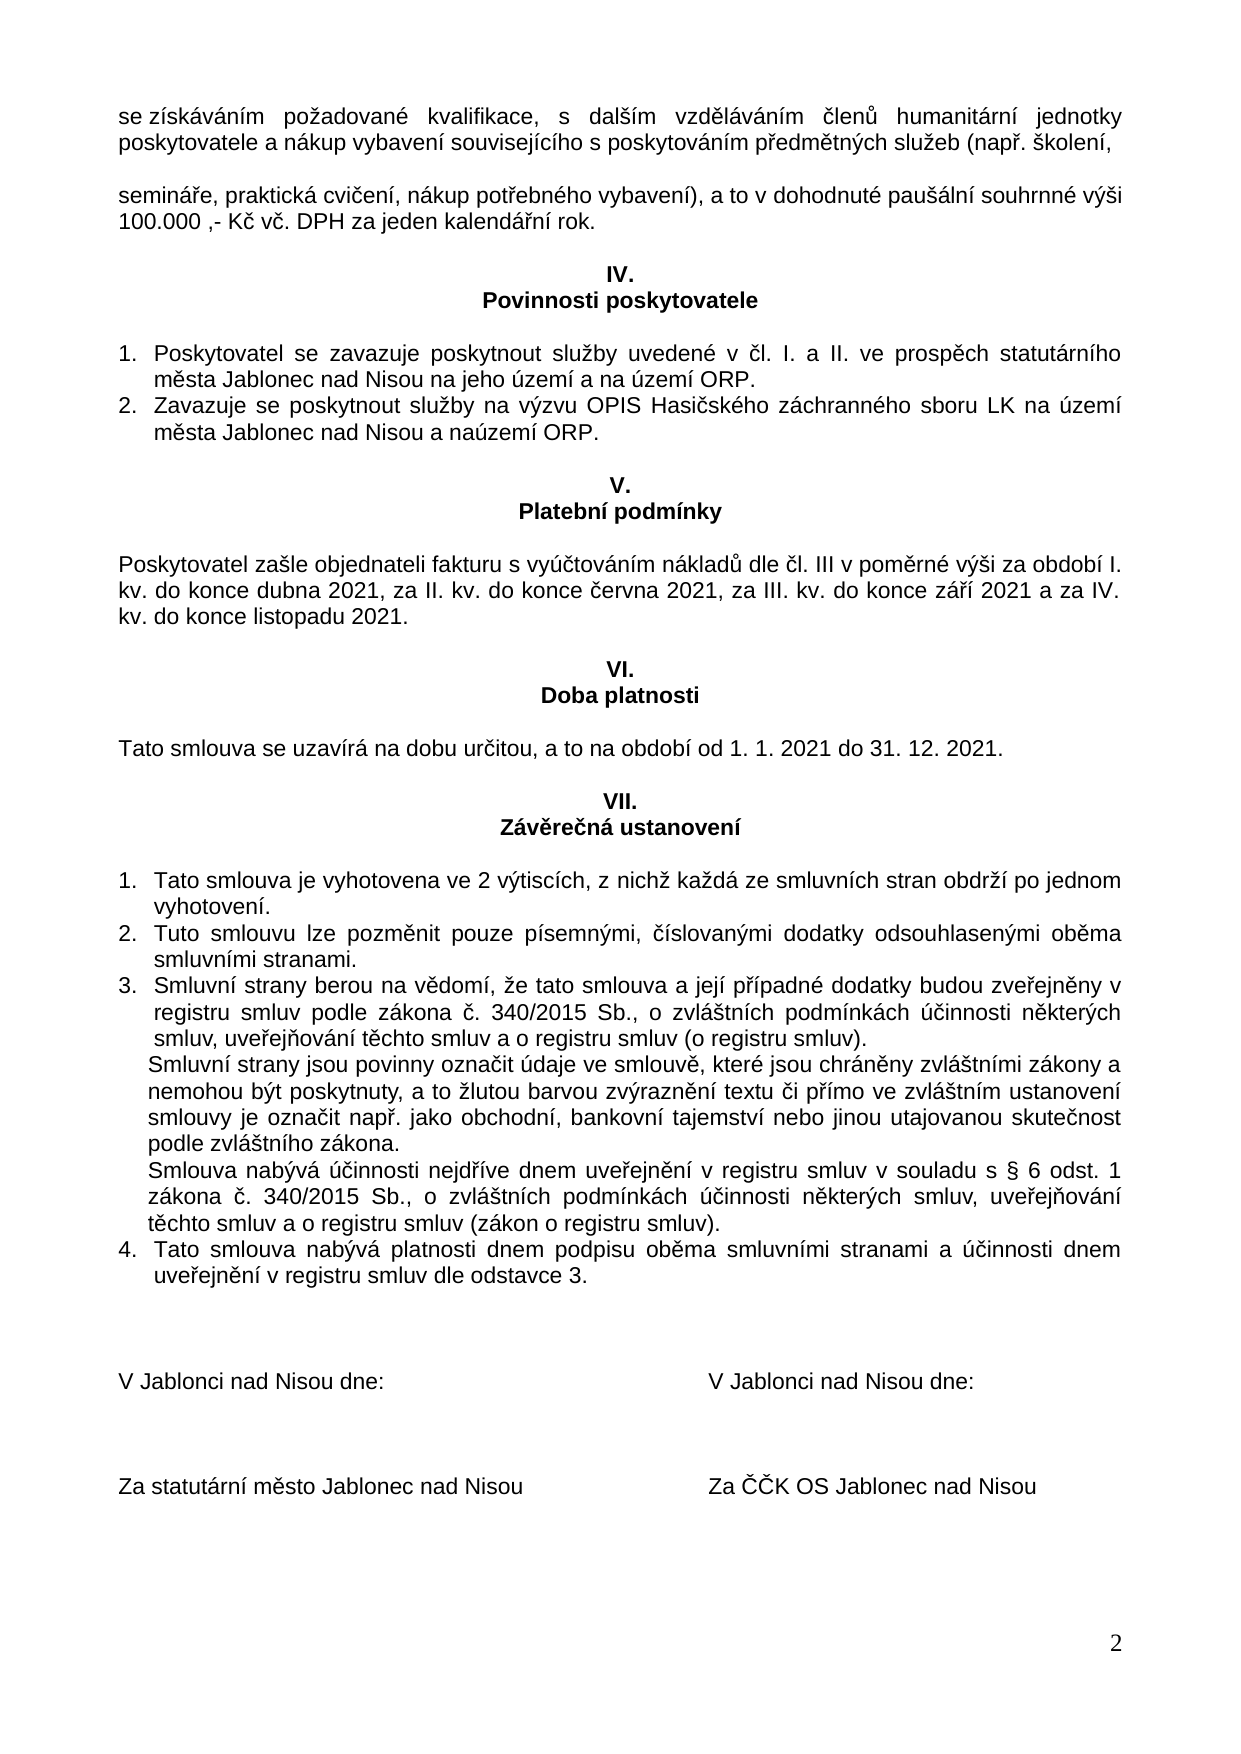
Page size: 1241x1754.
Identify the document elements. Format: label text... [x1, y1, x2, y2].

text Platební podmínky [118, 498, 1122, 524]
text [118, 103, 1122, 155]
text VII. [118, 788, 1122, 814]
list Zavazuje se poskytnout služby na výzvu OPIS Hasičského záchranného sboru LK na území města Jablonec nad Nisou a naúzemí ORP. [118, 392, 1122, 445]
text Smluvní strany jsou povinny označit údaje ve smlouvě, které jsou chráněny zvláštními zákony a nemohou být poskytnuty, a to žlutou barvou zvýraznění textu či přímo ve zvláštním ustanovení smlouvy je označit např. jako obchodní, bankovní tajemství nebo jinou utajovanou skutečnost podle zvláštního zákona. [148, 1051, 1122, 1157]
list Smluvní strany berou na vědomí, že tato smlouva a její případné dodatky budou zveřejněny v registru smluv podle zákona č. 340/2015 Sb., o zvláštních podmínkách účinnosti některých smluv, uveřejňování těchto smluv a o registru smluv (o registru smluv). [118, 972, 1122, 1051]
text VI. [118, 656, 1122, 682]
text Poskytovatel zašle objednateli fakturu s vyúčtováním nákladů dle čl. III v poměrné výši za období I. kv. do konce dubna 2021, za II. kv. do konce června 2021, za III. kv. do konce září 2021 a za IV. kv. do konce listopadu 2021. [118, 551, 1122, 630]
text IV. [118, 261, 1122, 287]
text Tato smlouva se uzavírá na dobu určitou, a to na období od 1. 1. 2021 do 31. 12. 2021. [118, 735, 1122, 761]
text Smlouva nabývá účinnosti nejdříve dnem uveřejnění v registru smluv v souladu s § 6 odst. 1 zákona č. 340/2015 Sb., o zvláštních podmínkách účinnosti některých smluv, uveřejňování těchto smluv a o registru smluv (zákon o registru smluv). [148, 1157, 1122, 1236]
list Tato smlouva nabývá platnosti dnem podpisu oběma smluvními stranami a účinnosti dnem uveřejnění v registru smluv dle odstavce 3. [118, 1236, 1122, 1288]
text Doba platnosti [118, 682, 1122, 709]
text Povinnosti poskytovatele [118, 287, 1122, 313]
text semináře, praktická cvičení, nákup potřebného vybavení), a to v dohodnuté paušální souhrnné výši 100.000 ,- Kč vč. DPH za jeden kalendářní rok. [118, 182, 1122, 234]
text Za statutární město Jablonec nad Nisou Za ČČK OS Jablonec nad Nisou [118, 1473, 1122, 1499]
text V Jablonci nad Nisou dne: V Jablonci nad Nisou dne: [118, 1368, 1122, 1394]
list Tato smlouva je vyhotovena ve 2 výtiscích, z nichž každá ze smluvních stran obdrží po jednom vyhotovení. [118, 867, 1122, 919]
text V. [118, 472, 1122, 498]
text Závěrečná ustanovení [118, 814, 1122, 841]
list Poskytovatel se zavazuje poskytnout služby uvedené v čl. I. a II. ve prospěch statutárního města Jablonec nad Nisou na jeho území a na území ORP. [118, 340, 1122, 392]
list Tuto smlouvu lze pozměnit pouze písemnými, číslovanými dodatky odsouhlasenými oběma smluvními stranami. [118, 919, 1122, 972]
